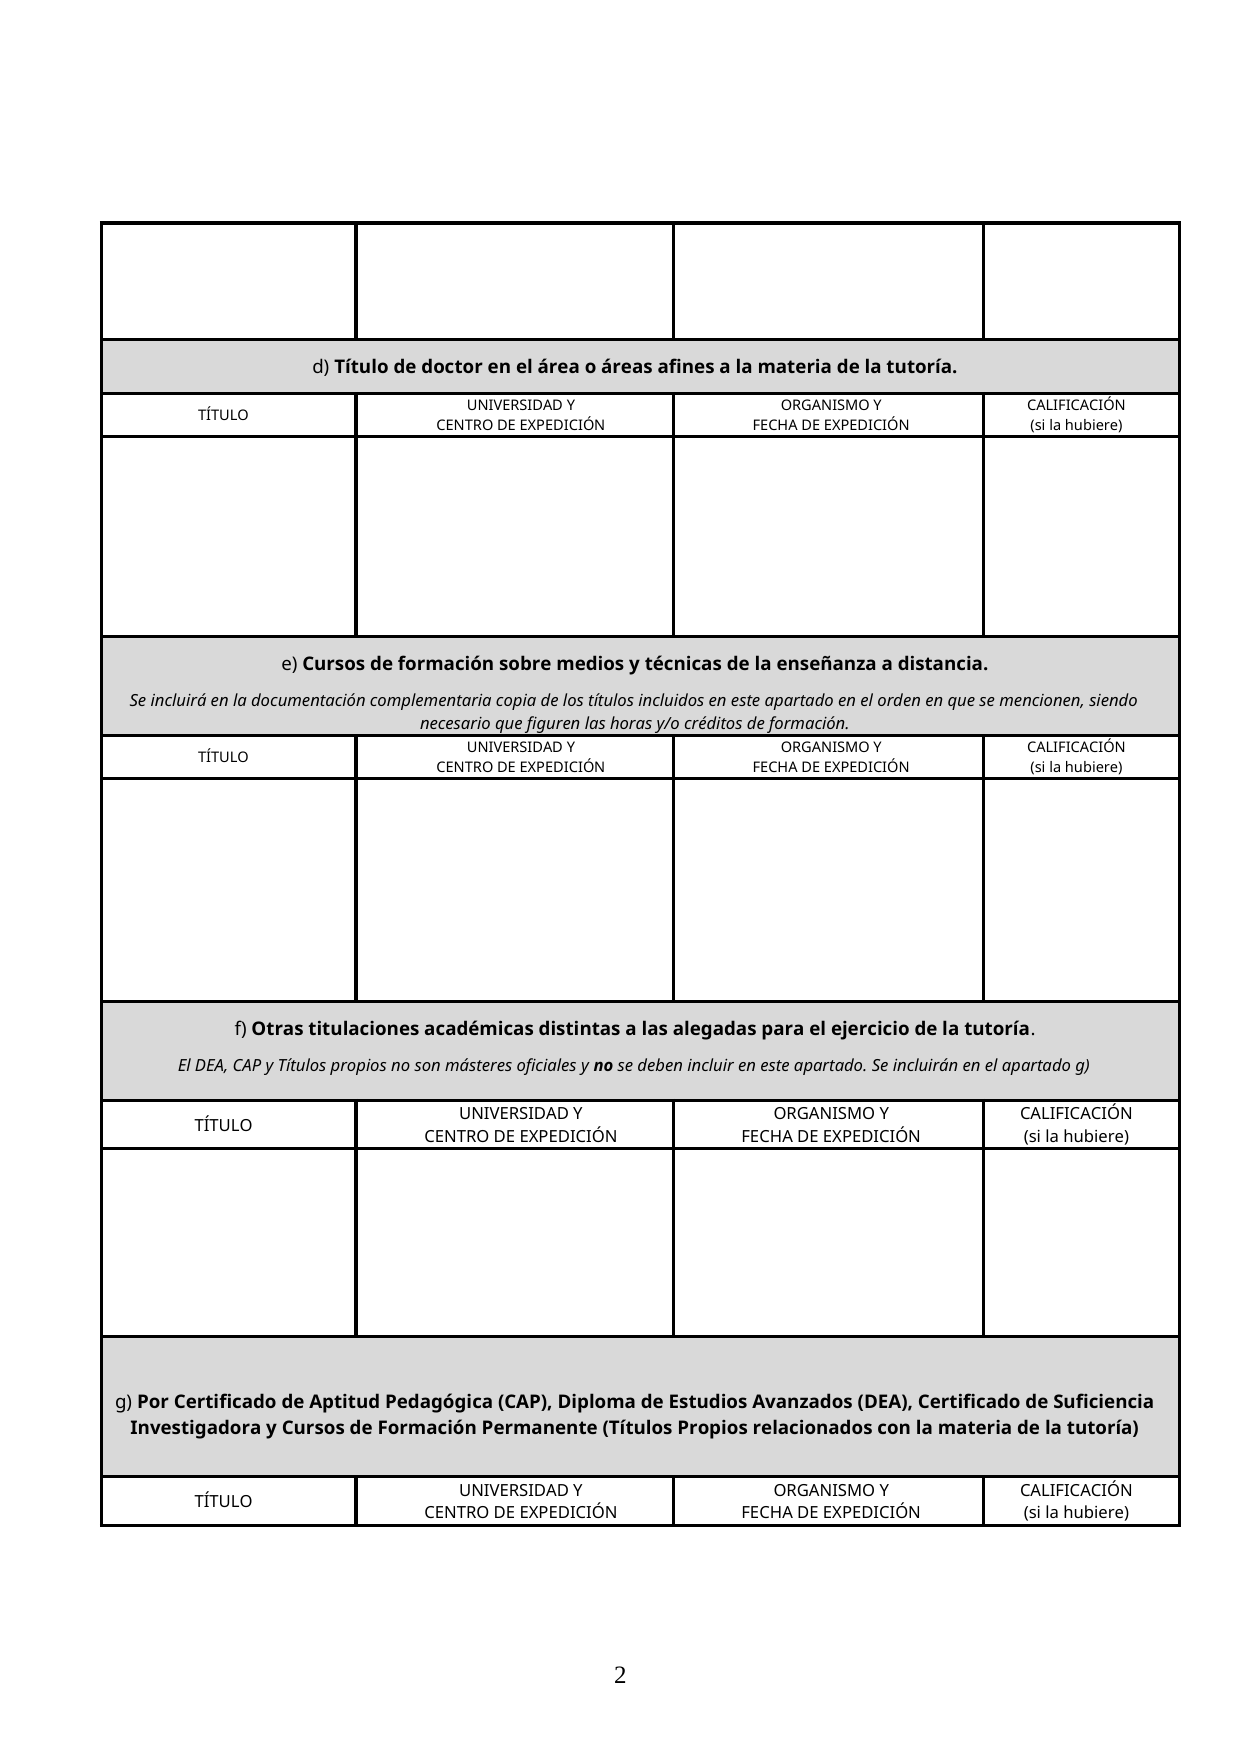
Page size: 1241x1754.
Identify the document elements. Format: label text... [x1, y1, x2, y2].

table_cell TÍTULO [103, 737, 354, 777]
table_cell UNIVERSIDAD Y CENTRO DE EXPEDICIÓN [358, 737, 672, 777]
table_cell UNIVERSIDAD Y CENTRO DE EXPEDICIÓN [358, 1478, 672, 1523]
table_cell UNIVERSIDAD Y CENTRO DE EXPEDICIÓN [358, 395, 672, 435]
table_cell [985, 780, 1178, 1000]
table_cell ORGANISMO Y FECHA DE EXPEDICIÓN [675, 1102, 982, 1147]
table_cell [675, 438, 982, 635]
table_cell CALIFICACIÓN (si la hubiere) [985, 1478, 1178, 1523]
table_cell g) Por Certificado de Aptitud Pedagógica (CAP), Diploma de Estudios Avanzados (DEA), Certificado de Suficiencia Investigadora y Cursos de Formación Permanente (Títulos Propios relacionados con la materia de la tutoría) [103, 1338, 1178, 1475]
table_cell [358, 438, 672, 635]
table_cell TÍTULO [103, 1102, 354, 1147]
table_cell CALIFICACIÓN (si la hubiere) [985, 395, 1178, 435]
table_cell [103, 1150, 354, 1335]
table_cell ORGANISMO Y FECHA DE EXPEDICIÓN [675, 395, 982, 435]
table_cell ORGANISMO Y FECHA DE EXPEDICIÓN [675, 737, 982, 777]
table_cell [985, 438, 1178, 635]
table_cell [103, 780, 354, 1000]
table_cell [675, 1150, 982, 1335]
table_cell [985, 225, 1178, 338]
table_cell [103, 225, 354, 338]
table_cell [675, 225, 982, 338]
table_cell CALIFICACIÓN (si la hubiere) [985, 1102, 1178, 1147]
table_cell TÍTULO [103, 1478, 354, 1523]
table_cell d) Título de doctor en el área o áreas afines a la materia de la tutoría. [103, 341, 1178, 392]
table_cell CALIFICACIÓN (si la hubiere) [985, 737, 1178, 777]
table_cell ORGANISMO Y FECHA DE EXPEDICIÓN [675, 1478, 982, 1523]
table_cell [358, 225, 672, 338]
table_cell TÍTULO [103, 395, 354, 435]
table_cell [103, 438, 354, 635]
table_cell [675, 780, 982, 1000]
table_cell f) Otras titulaciones académicas distintas a las alegadas para el ejercicio de la tutoría. El DEA, CAP y Títulos propios no son másteres oficiales y no se deben incluir en este apartado. Se incluirán en el apartado g) [103, 1003, 1178, 1099]
table_cell [358, 780, 672, 1000]
table_cell e) Cursos de formación sobre medios y técnicas de la enseñanza a distancia. Se incluirá en la documentación complementaria copia de los títulos incluidos en este apartado en el orden en que se mencionen, siendo necesario que figuren las horas y/o créditos de formación. [103, 638, 1178, 734]
table_cell UNIVERSIDAD Y CENTRO DE EXPEDICIÓN [358, 1102, 672, 1147]
table_cell [985, 1150, 1178, 1335]
table_cell [358, 1150, 672, 1335]
